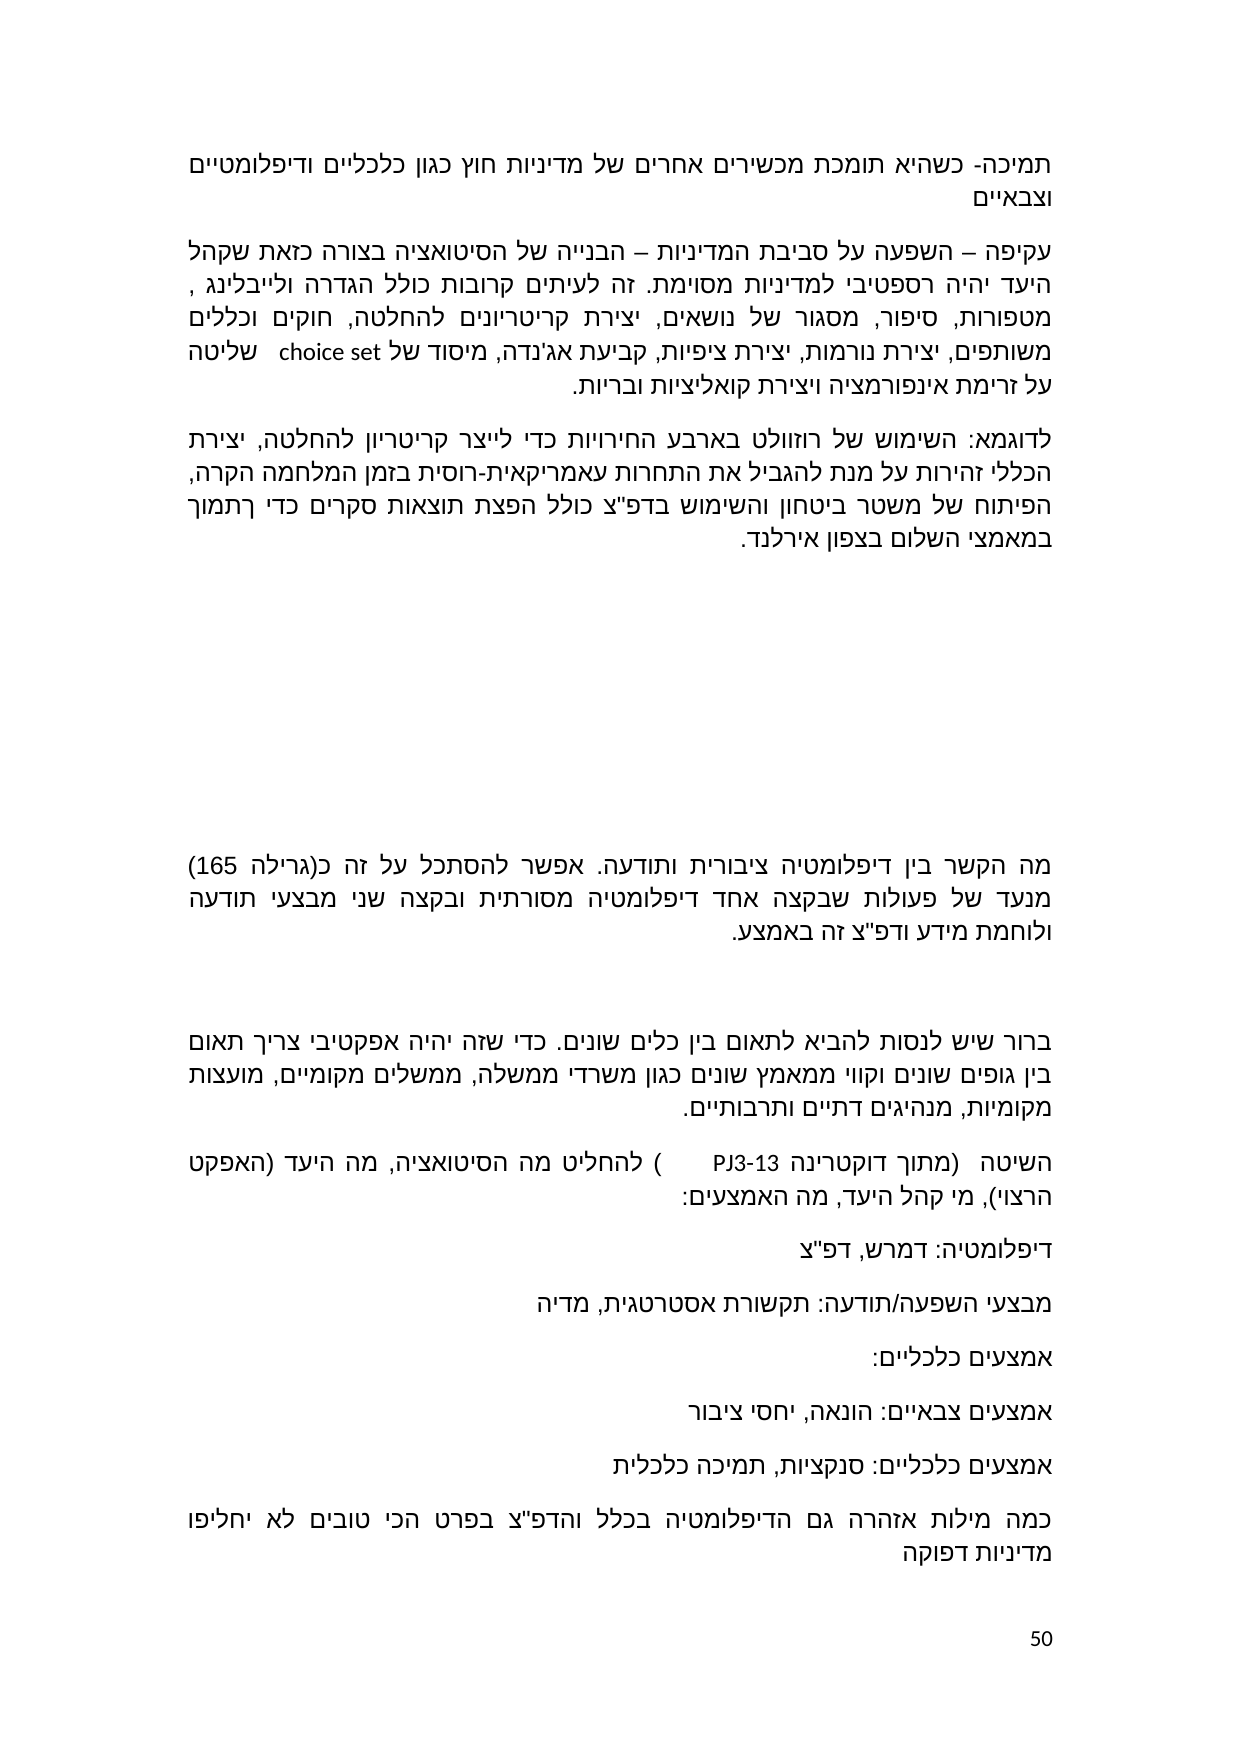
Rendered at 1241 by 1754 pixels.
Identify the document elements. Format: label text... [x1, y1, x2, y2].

text השיטה (מתוך דוקטרינה PJ3-13 ) להחליט מה הסיטואציה, מה היעד (האפקט הרצוי), מי קהל היעד, מה האמצעים: [187, 1147, 1053, 1210]
text כמה מילות אזהרה גם הדיפלומטיה בכלל והדפ"צ בפרט הכי טובים לא יחליפו מדיניות דפוקה [187, 1504, 1053, 1566]
text דיפלומטיה: דמרש, דפ"צ [187, 1235, 1053, 1264]
text לדוגמא: השימוש של רוזוולט בארבע החירויות כדי לייצר קריטריון להחלטה, יצירת הכללי זהירות על מנת להגביל את התחרות עאמריקאית-רוסית בזמן המלחמה הקרה, הפיתוח של משטר ביטחון והשימוש בדפ"צ כולל הפצת תוצאות סקרים כדי ךתמוך במאמצי השלום בצפון אירלנד. [187, 424, 1053, 552]
text מבצעי השפעה/תודעה: תקשורת אסטרטגית, מדיה [187, 1289, 1053, 1318]
text ברור שיש לנסות להביא לתאום בין כלים שונים. כדי שזה יהיה אפקטיבי צריך תאום בין גופים שונים וקווי ממאמץ שונים כגון משרדי ממשלה, ממשלים מקומיים, מועצות מקומיות, מנהיגים דתיים ותרבותיים. [187, 1027, 1053, 1122]
text אמצעים כלכליים: סנקציות, תמיכה כלכלית [187, 1451, 1053, 1479]
text מה הקשר בין דיפלומטיה ציבורית ותודעה. אפשר להסתכל על זה כ(גרילה 165) מנעד של פעולות שבקצה אחד דיפלומטיה מסורתית ובקצה שני מבצעי תודעה ולוחמת מידע ודפ"צ זה באמצע. [187, 851, 1053, 946]
text תמיכה- כשהיא תומכת מכשירים אחרים של מדיניות חוץ כגון כלכליים ודיפלומטיים וצבאיים [187, 150, 1053, 212]
text עקיפה – השפעה על סביבת המדיניות – הבנייה של הסיטואציה בצורה כזאת שקהל היעד יהיה רספטיבי למדיניות מסוימת. זה לעיתים קרובות כולל הגדרה ולייבלינג , מטפורות, סיפור, מסגור של נושאים, יצירת קריטריונים להחלטה, חוקים וכללים משותפים, יצירת נורמות, יצירת ציפיות, קביעת אג'נדה, מיסוד של choice set שליטה על זרימת אינפורמציה ויצירת קואליציות ובריות. [187, 237, 1053, 399]
text אמצעים צבאיים: הונאה, יחסי ציבור [187, 1397, 1053, 1426]
text אמצעים כלכליים: [187, 1343, 1053, 1372]
